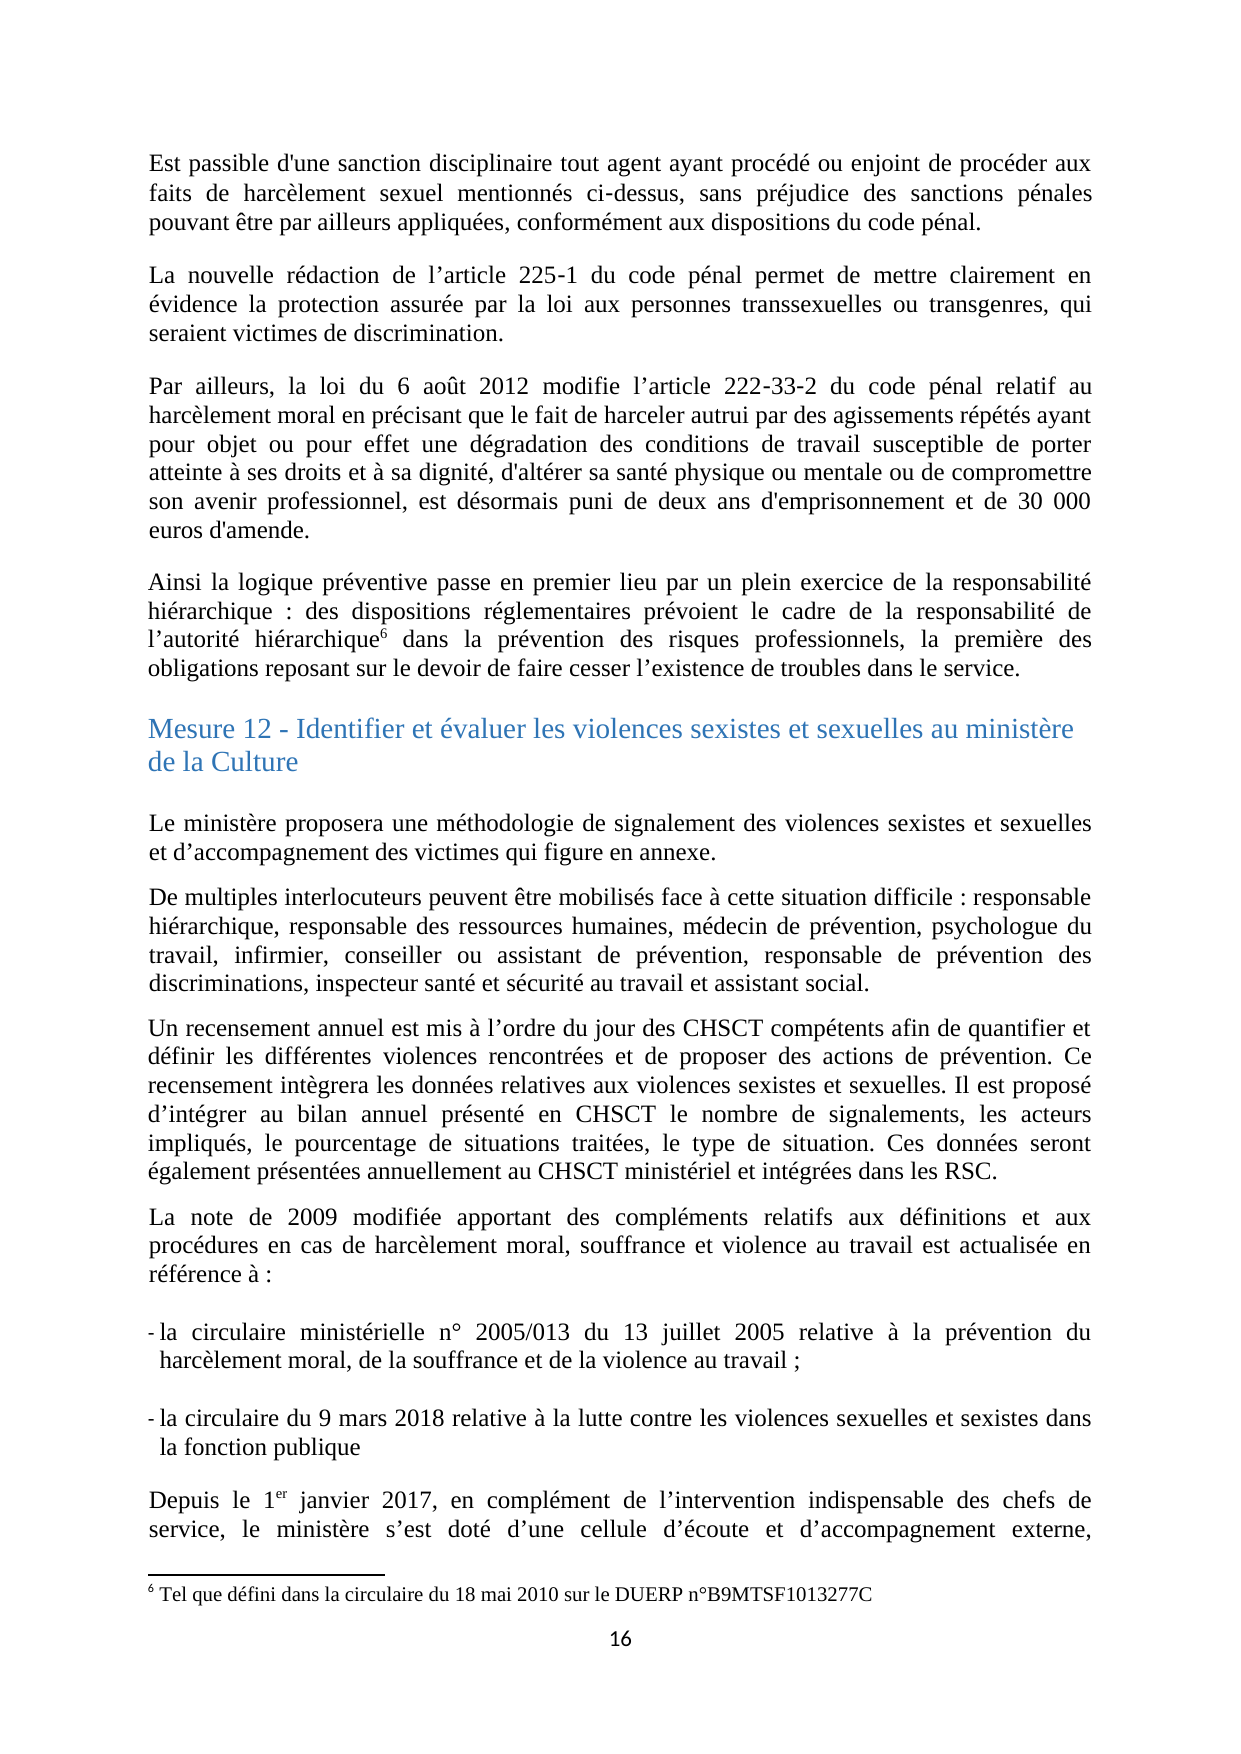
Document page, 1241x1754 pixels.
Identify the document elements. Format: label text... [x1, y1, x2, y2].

text La note de 2009 modifiée apportant des compléments relatifs aux définitions et aux procédures en cas de harcèlement moral, souffrance et violence au travail est actualisée en référence à : [149, 1202, 1093, 1288]
subtitle Mesure 12 - Identifier et évaluer les violences sexistes et sexuelles au ministère de la Culture [148, 711, 1093, 778]
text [149, 1485, 1093, 1543]
list la circulaire du 9 mars 2018 relative à la lutte contre les violences sexuelles et sexistes dans la fonction publique [148, 1403, 1093, 1461]
text La nouvelle rédaction de l’article 225‐1 du code pénal permet de mettre clairement en évidence la protection assurée par la loi aux personnes transsexuelles ou transgenres, qui seraient victimes de discrimination. [149, 259, 1093, 346]
text Ainsi la logique préventive passe en premier lieu par un plein exercice de la responsabilité hiérarchique : des dispositions réglementaires prévoient le cadre de la responsabilité de l’autorité hiérarchique dans la prévention des risques professionnels, la première des obligations reposant sur le devoir de faire cesser l’existence de troubles dans le service. [148, 567, 1093, 682]
text Le ministère proposera une méthodologie de signalement des violences sexistes et sexuelles et d’accompagnement des victimes qui figure en annexe. [149, 808, 1093, 866]
text De multiples interlocuteurs peuvent être mobilisés face à cette situation difficile : responsable hiérarchique, responsable des ressources humaines, médecin de prévention, psychologue du travail, infirmier, conseiller ou assistant de prévention, responsable de prévention des discriminations, inspecteur santé et sécurité au travail et assistant social. [149, 882, 1093, 997]
text Par ailleurs, la loi du 6 août 2012 modifie l’article 222‐33‐2 du code pénal relatif au harcèlement moral en précisant que le fait de harceler autrui par des agissements répétés ayant pour objet ou pour effet une dégradation des conditions de travail susceptible de porter atteinte à ses droits et à sa dignité, d'altérer sa santé physique ou mentale ou de compromettre son avenir professionnel, est désormais puni de deux ans d'emprisonnement et de 30 000 euros d'amende. [149, 370, 1093, 544]
text Est passible d'une sanction disciplinaire tout agent ayant procédé ou enjoint de procéder aux faits de harcèlement sexuel mentionnés ci‐dessus, sans préjudice des sanctions pénales pouvant être par ailleurs appliquées, conformément aux dispositions du code pénal. [149, 148, 1093, 235]
list la circulaire ministérielle n° 2005/013 du 13 juillet 2005 relative à la prévention du harcèlement moral, de la souffrance et de la violence au travail ; [148, 1317, 1093, 1374]
text Un recensement annuel est mis à l’ordre du jour des CHSCT compétents afin de quantifier et définir les différentes violences rencontrées et de proposer des actions de prévention. Ce recensement intègrera les données relatives aux violences sexistes et sexuelles. Il est proposé d’intégrer au bilan annuel présenté en CHSCT le nombre de signalements, les acteurs impliqués, le pourcentage de situations traitées, le type de situation. Ces données seront également présentées annuellement au CHSCT ministériel et intégrées dans les RSC. [148, 1013, 1093, 1185]
